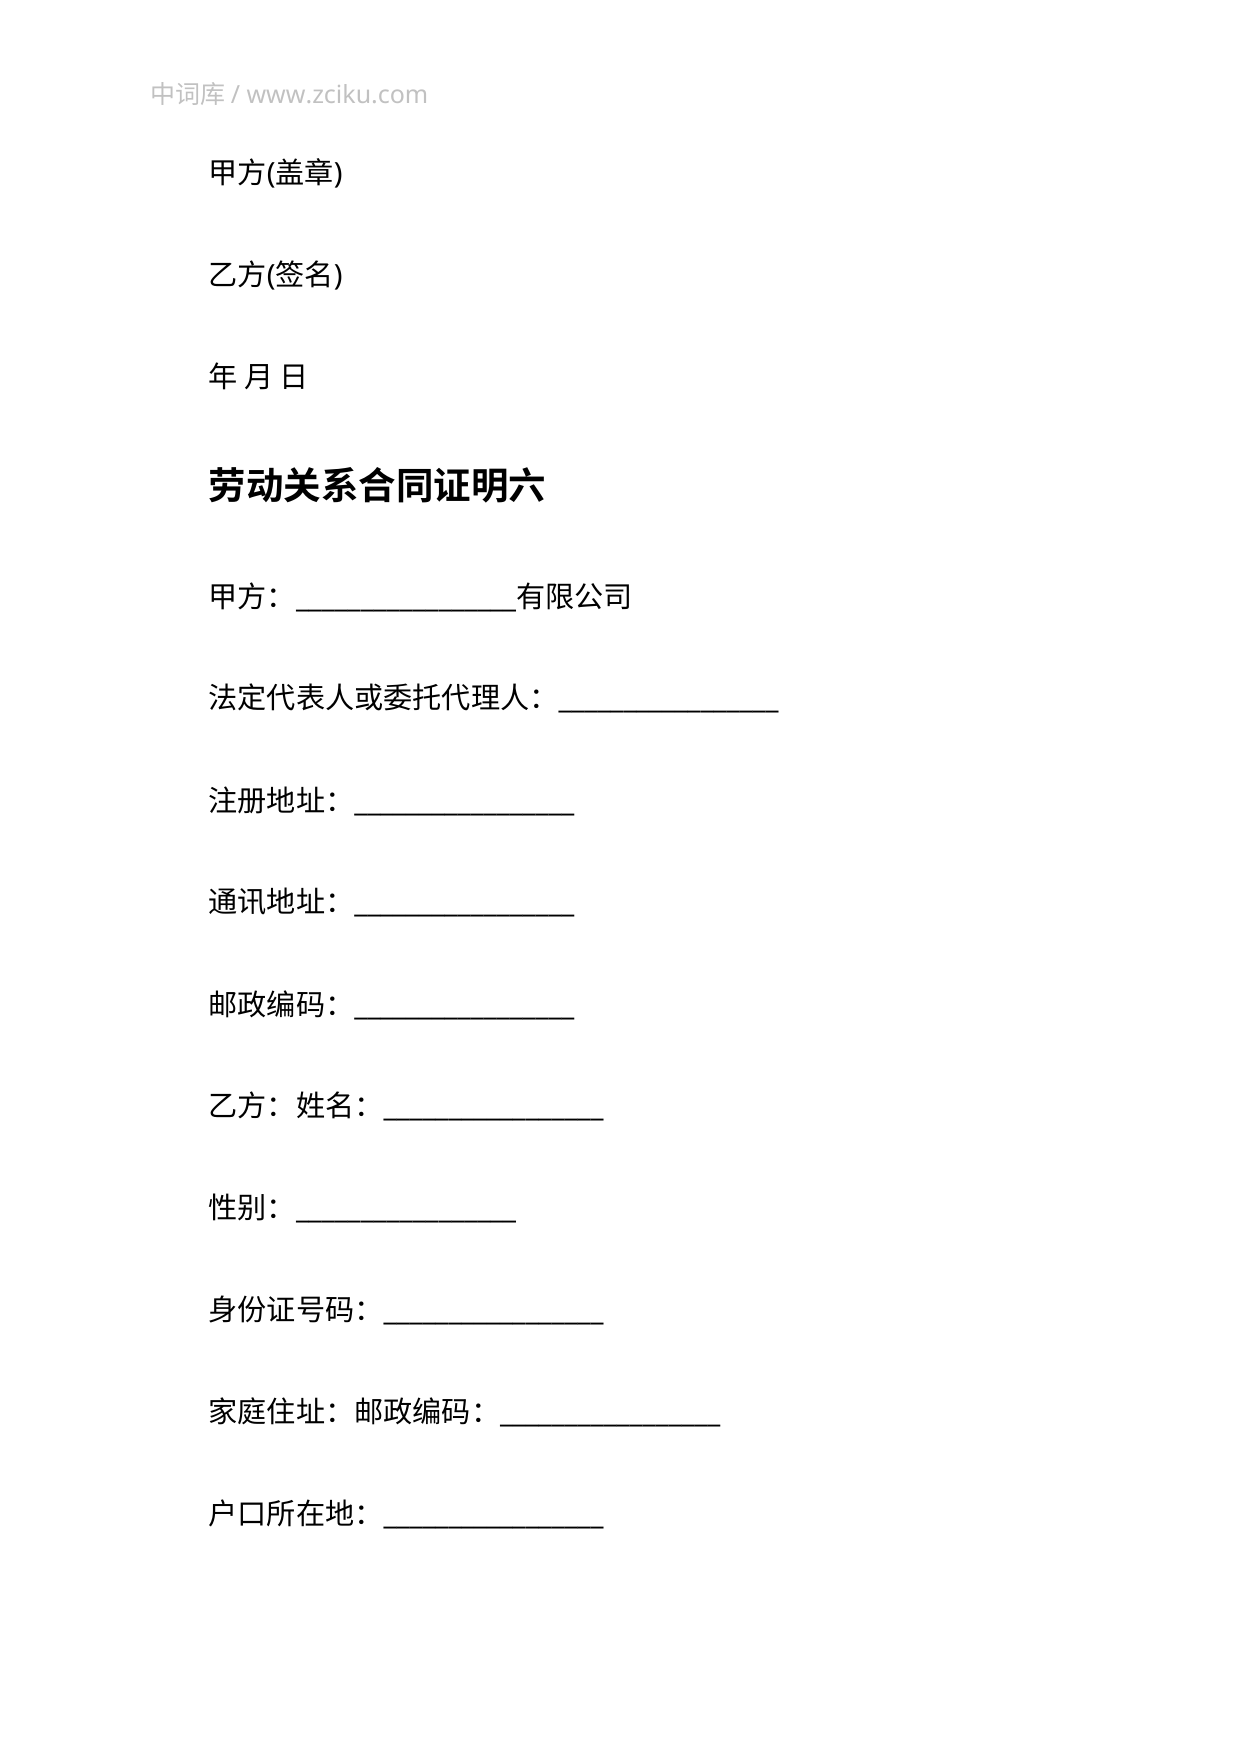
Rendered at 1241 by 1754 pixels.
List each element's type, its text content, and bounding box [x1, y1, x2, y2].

text 甲方：_________________有限公司 [150, 573, 1090, 616]
text 通讯地址：_________________ [150, 879, 1090, 921]
text 法定代表人或委托代理人：_________________ [150, 675, 1090, 717]
text 乙方(签名) [150, 252, 1090, 294]
text 注册地址：_________________ [150, 777, 1090, 819]
text 劳动关系合同证明六 [150, 456, 1090, 510]
text 户口所在地：_________________ [150, 1491, 1090, 1533]
text 乙方：姓名：_________________ [150, 1083, 1090, 1125]
text 身份证号码：_________________ [150, 1287, 1090, 1329]
text 年 月 日 [150, 354, 1090, 396]
text 甲方(盖章) [150, 150, 1090, 192]
text 邮政编码：_________________ [150, 981, 1090, 1023]
text 性别：_________________ [150, 1185, 1090, 1227]
text 家庭住址：邮政编码：_________________ [150, 1389, 1090, 1431]
